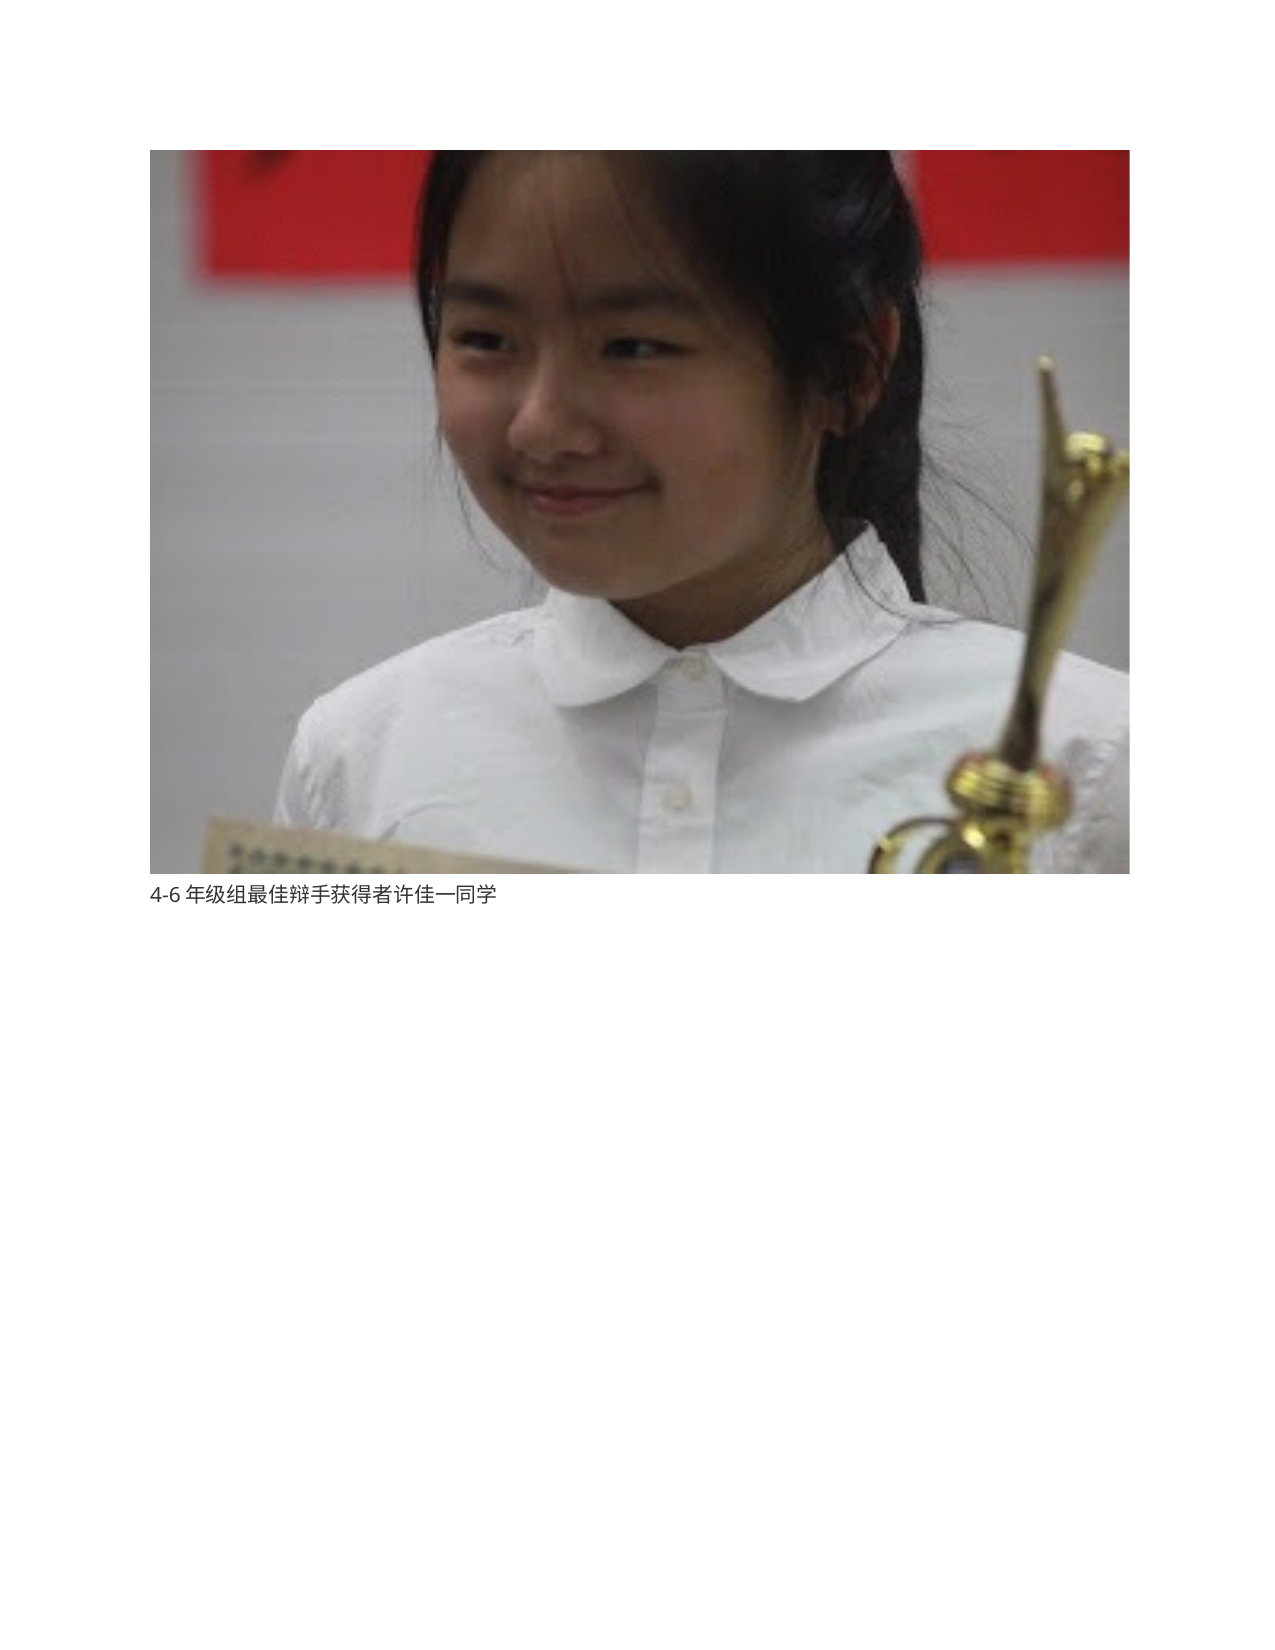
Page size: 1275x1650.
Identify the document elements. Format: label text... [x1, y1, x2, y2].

text 4-6年级组最佳辩手获得者许佳一同学7-9年级组最佳辩手获得者江如露同学 [150, 874, 1125, 909]
picture [150, 150, 1130, 874]
